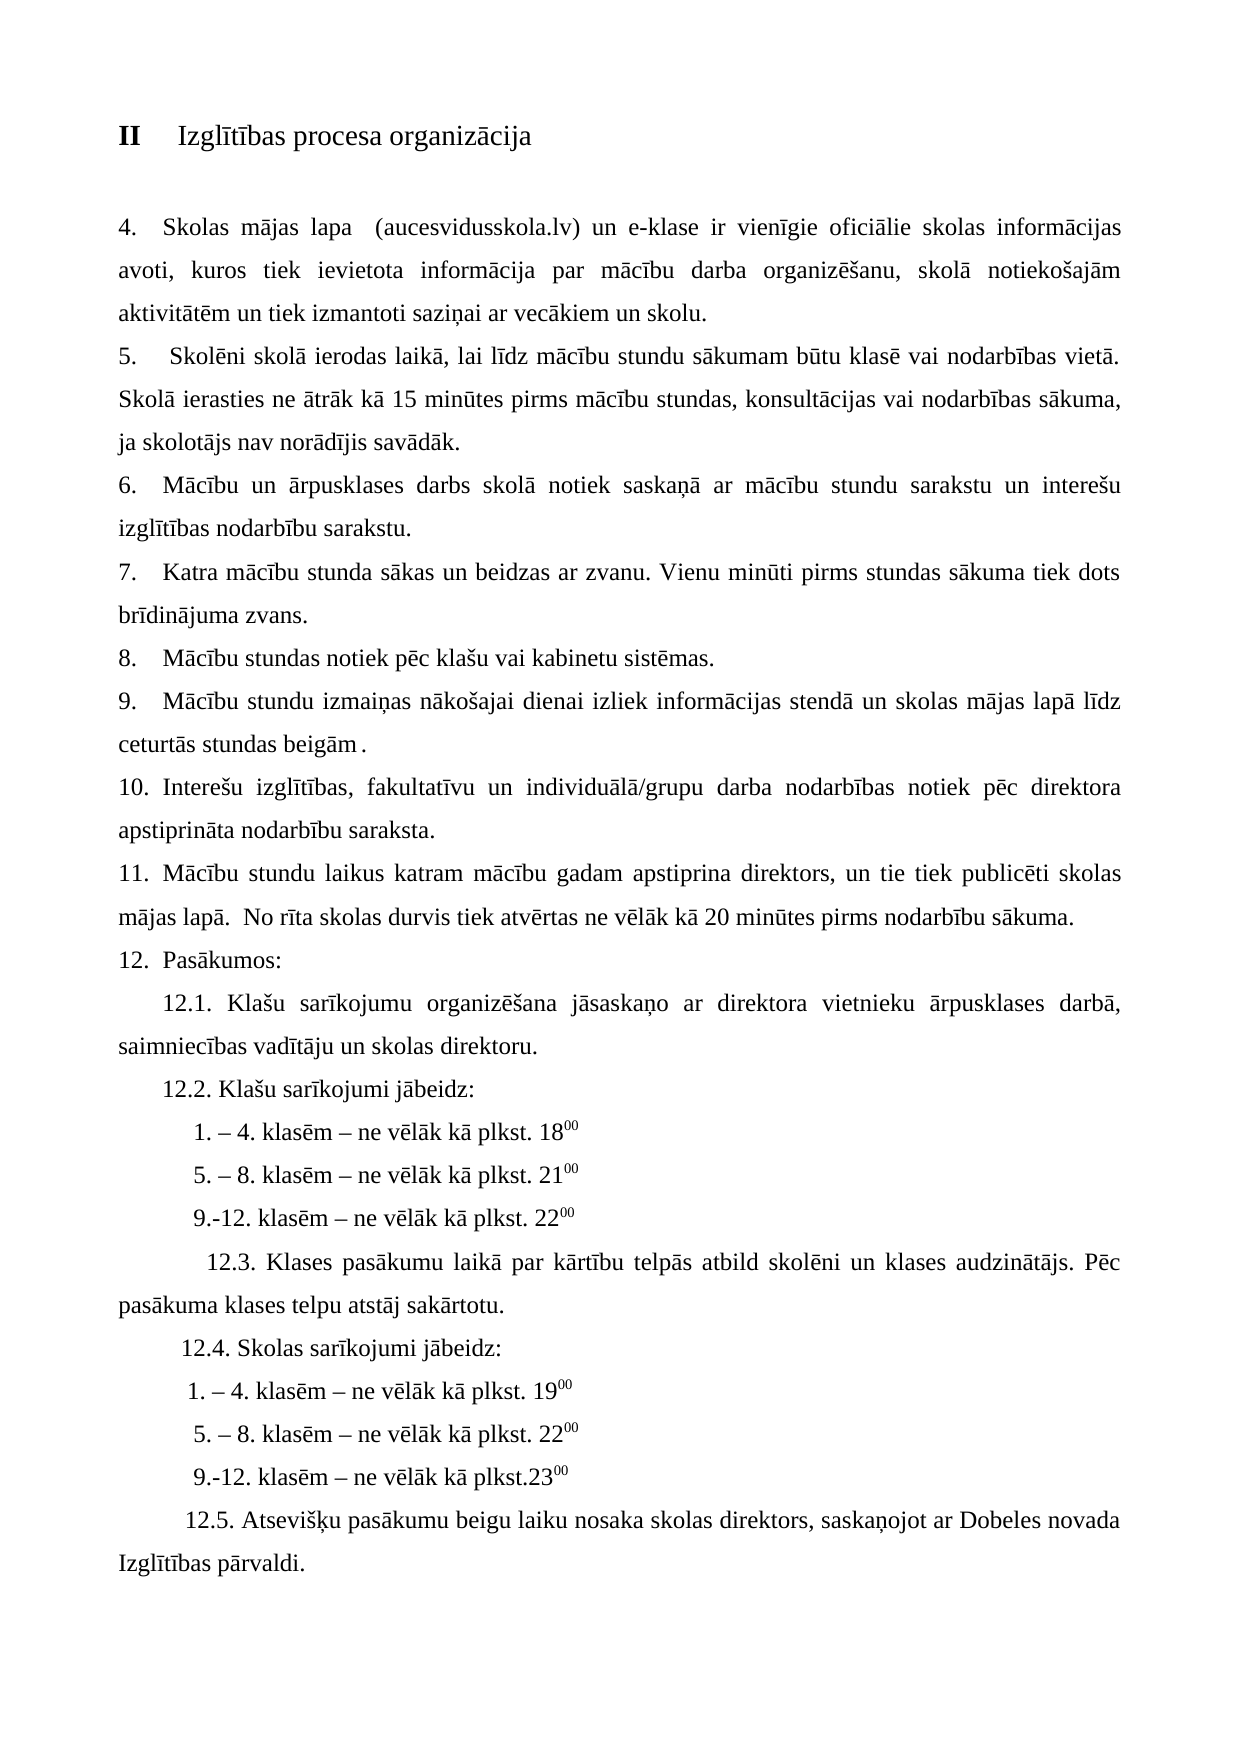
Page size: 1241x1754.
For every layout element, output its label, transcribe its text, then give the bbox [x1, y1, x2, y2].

text 12.2. Klašu sarīkojumi jābeidz: [118, 1074, 1122, 1103]
text II Izglītības procesa organizācija [118, 118, 1122, 152]
text 6. Mācību un ārpusklases darbs skolā notiek saskaņā ar mācību stundu sarakstu un interešu izglītības nodarbību sarakstu. [118, 470, 1122, 542]
text 5. – 8. klasēm – ne vēlāk kā plkst. 2200 [118, 1419, 1122, 1448]
text 12.1. Klašu sarīkojumu organizēšana jāsaskaņo ar direktora vietnieku ārpusklases darbā, saimniecības vadītāju un skolas direktoru. [118, 988, 1122, 1060]
text 12.4. Skolas sarīkojumi jābeidz: [118, 1333, 1122, 1362]
text 5. Skolēni skolā ierodas laikā, lai līdz mācību stundu sākumam būtu klasē vai nodarbības vietā. Skolā ierasties ne ātrāk kā 15 minūtes pirms mācību stundas, konsultācijas vai nodarbības sākuma, ja skolotājs nav norādījis savādāk. [118, 341, 1122, 456]
text 11. Mācību stundu laikus katram mācību gadam apstiprina direktors, un tie tiek publicēti skolas mājas lapā. No rīta skolas durvis tiek atvērtas ne vēlāk kā 20 minūtes pirms nodarbību sākuma. [118, 858, 1122, 930]
text 9.-12. klasēm – ne vēlāk kā plkst. 2200 [118, 1203, 1122, 1232]
text 8. Mācību stundas notiek pēc klašu vai kabinetu sistēmas. [118, 643, 1122, 672]
text 12.3. Klases pasākumu laikā par kārtību telpās atbild skolēni un klases audzinātājs. Pēc pasākuma klases telpu atstāj sakārtotu. [118, 1247, 1122, 1318]
text 12. Pasākumos: [118, 945, 1122, 973]
text 9. Mācību stundu izmaiņas nākošajai dienai izliek informācijas stendā un skolas mājas lapā līdz ceturtās stundas beigām . [118, 686, 1122, 758]
text 1. – 4. klasēm – ne vēlāk kā plkst. 1900 [118, 1376, 1122, 1405]
text 10. Interešu izglītības, fakultatīvu un individuālā/grupu darba nodarbības notiek pēc direktora apstiprināta nodarbību saraksta. [118, 772, 1122, 844]
text 4. Skolas mājas lapa (aucesvidusskola.lv) un e-klase ir vienīgie oficiālie skolas informācijas avoti, kuros tiek ievietota informācija par mācību darba organizēšanu, skolā notiekošajām aktivitātēm un tiek izmantoti saziņai ar vecākiem un skolu. [118, 212, 1122, 327]
text 5. – 8. klasēm – ne vēlāk kā plkst. 2100 [118, 1160, 1122, 1189]
text 7. Katra mācību stunda sākas un beidzas ar zvanu. Vienu minūti pirms stundas sākuma tiek dots brīdinājuma zvans. [118, 557, 1122, 628]
text 12.5. Atsevišķu pasākumu beigu laiku nosaka skolas direktors, saskaņojot ar Dobeles novada Izglītības pārvaldi. [118, 1505, 1122, 1577]
text 9.-12. klasēm – ne vēlāk kā plkst.2300 [118, 1462, 1122, 1491]
text 1. – 4. klasēm – ne vēlāk kā plkst. 1800 [118, 1117, 1122, 1146]
